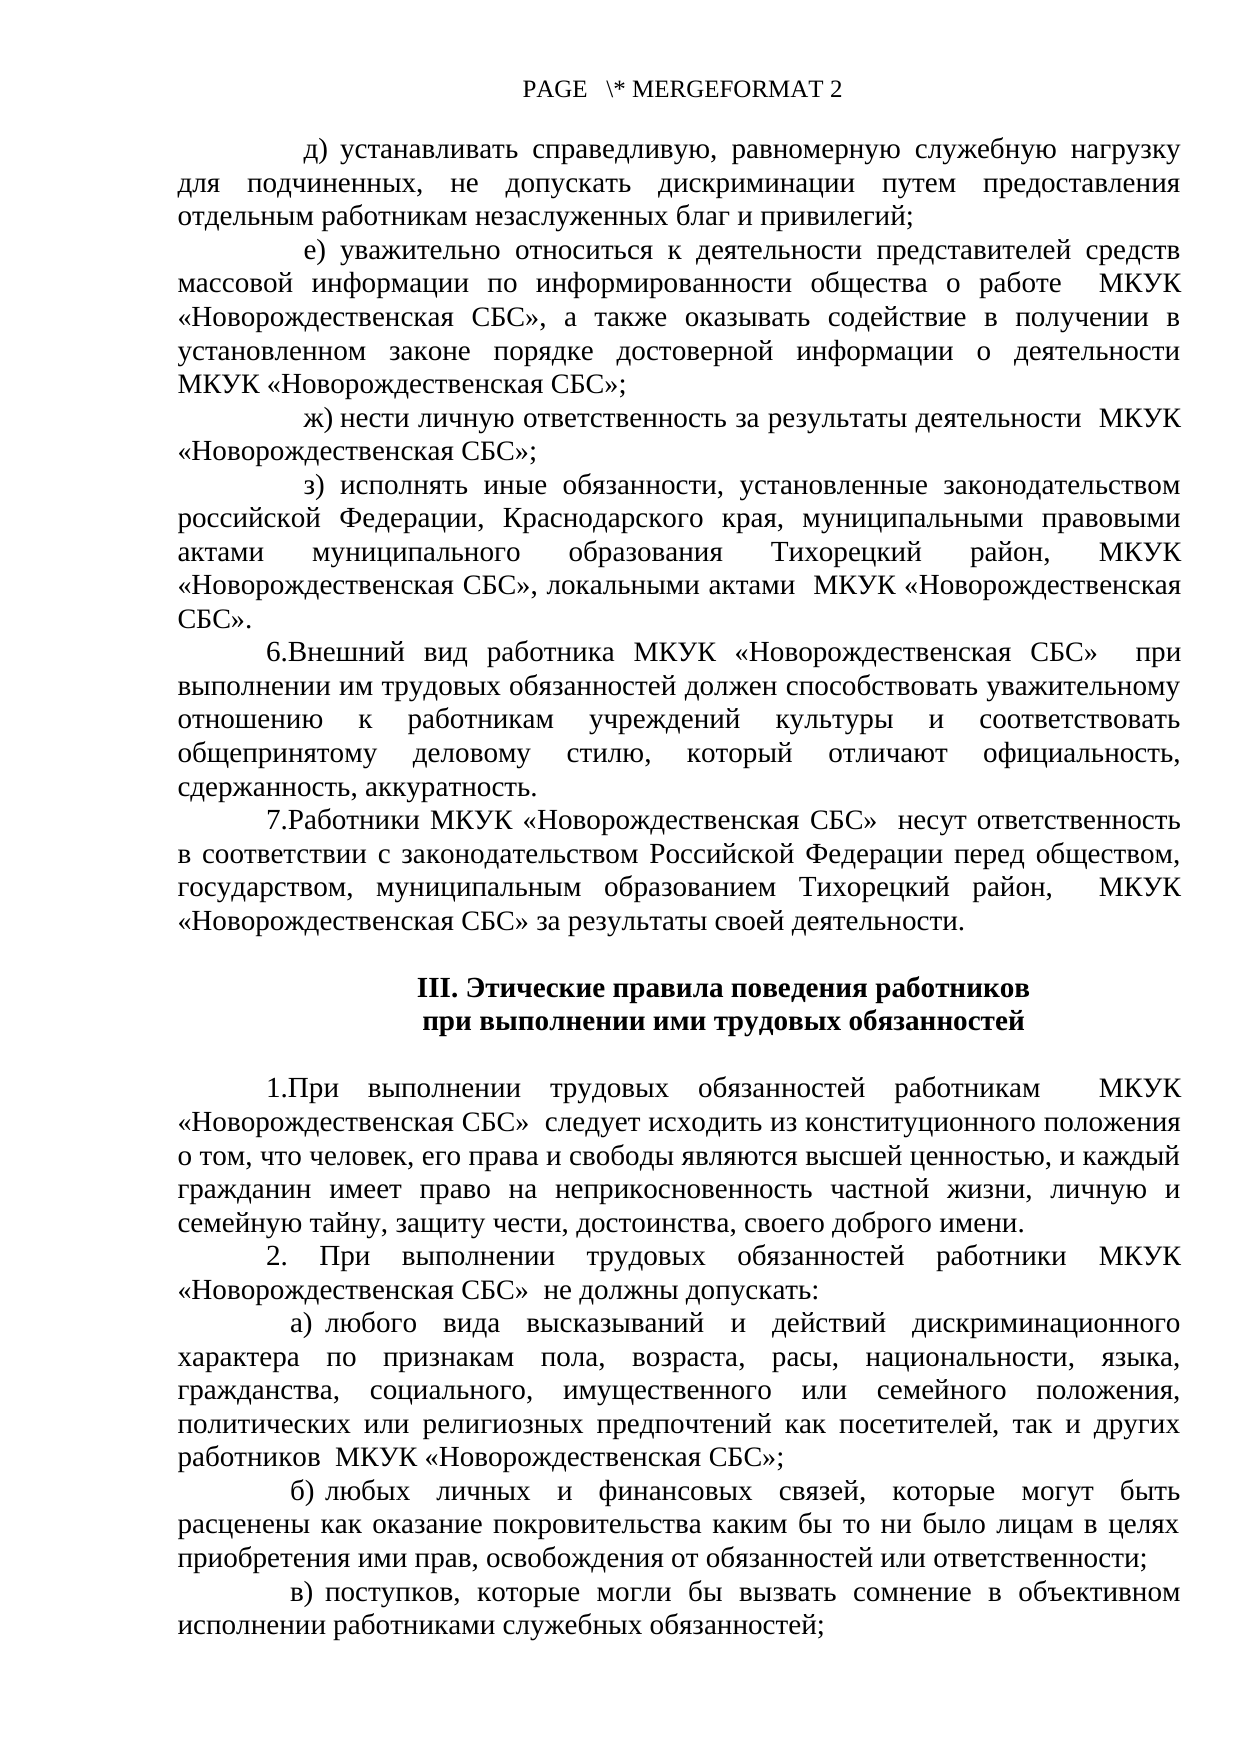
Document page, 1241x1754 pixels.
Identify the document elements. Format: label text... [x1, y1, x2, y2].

text 6.Внешний вид работника МКУК «Новорождественская СБС» при выполнении им трудовых обязанностей должен способствовать уважительному отношению к работникам учреждений культуры и соответствовать общепринятому деловому стилю, который отличают официальность, сдержанность, аккуратность. [177, 634, 1181, 802]
text 1.При выполнении трудовых обязанностей работникам МКУК «Новорождественская СБС» следует исходить из конституционного положения о том, что человек, его права и свободы являются высшей ценностью, и каждый гражданин имеет право на неприкосновенность частной жизни, личную и семейную тайну, защиту чести, достоинства, своего доброго имени. [177, 1071, 1181, 1238]
text III. Этические правила поведения работников [177, 970, 1181, 1003]
list любых личных и финансовых связей, которые могут быть расценены как оказание покровительства каким бы то ни было лицам в целях приобретения ими прав, освобождения от обязанностей или ответственности; [177, 1473, 1181, 1574]
list устанавливать справедливую, равномерную служебную нагрузку для подчиненных, не допускать дискриминации путем предоставления отдельным работникам незаслуженных благ и привилегий; [177, 131, 1181, 232]
list поступков, которые могли бы вызвать сомнение в объективном исполнении работниками служебных обязанностей; [177, 1574, 1181, 1641]
text 2. При выполнении трудовых обязанностей работники МКУК «Новорождественская СБС» не должны допускать: [177, 1238, 1181, 1305]
list любого вида высказываний и действий дискриминационного характера по признакам пола, возраста, расы, национальности, языка, гражданства, социального, имущественного или семейного положения, политических или религиозных предпочтений как посетителей, так и других работников МКУК «Новорождественская СБС»; [177, 1305, 1181, 1473]
list нести личную ответственность за результаты деятельности МКУК «Новорождественская СБС»; [177, 400, 1181, 467]
list уважительно относиться к деятельности представителей средств массовой информации по информированности общества о работе МКУК «Новорождественская СБС», а также оказывать содействие в получении в установленном законе порядке достоверной информации о деятельности МКУК «Новорождественская СБС»; [177, 232, 1181, 400]
text 7.Работники МКУК «Новорождественская СБС» несут ответственность в соответствии с законодательством Российской Федерации перед обществом, государством, муниципальным образованием Тихорецкий район, МКУК «Новорождественская СБС» за результаты своей деятельности. [177, 802, 1181, 936]
list исполнять иные обязанности, установленные законодательством российской Федерации, Краснодарского края, муниципальными правовыми актами муниципального образования Тихорецкий район, МКУК «Новорождественская СБС», локальными актами МКУК «Новорождественская СБС». [177, 467, 1181, 634]
text при выполнении ими трудовых обязанностей [177, 1003, 1181, 1037]
